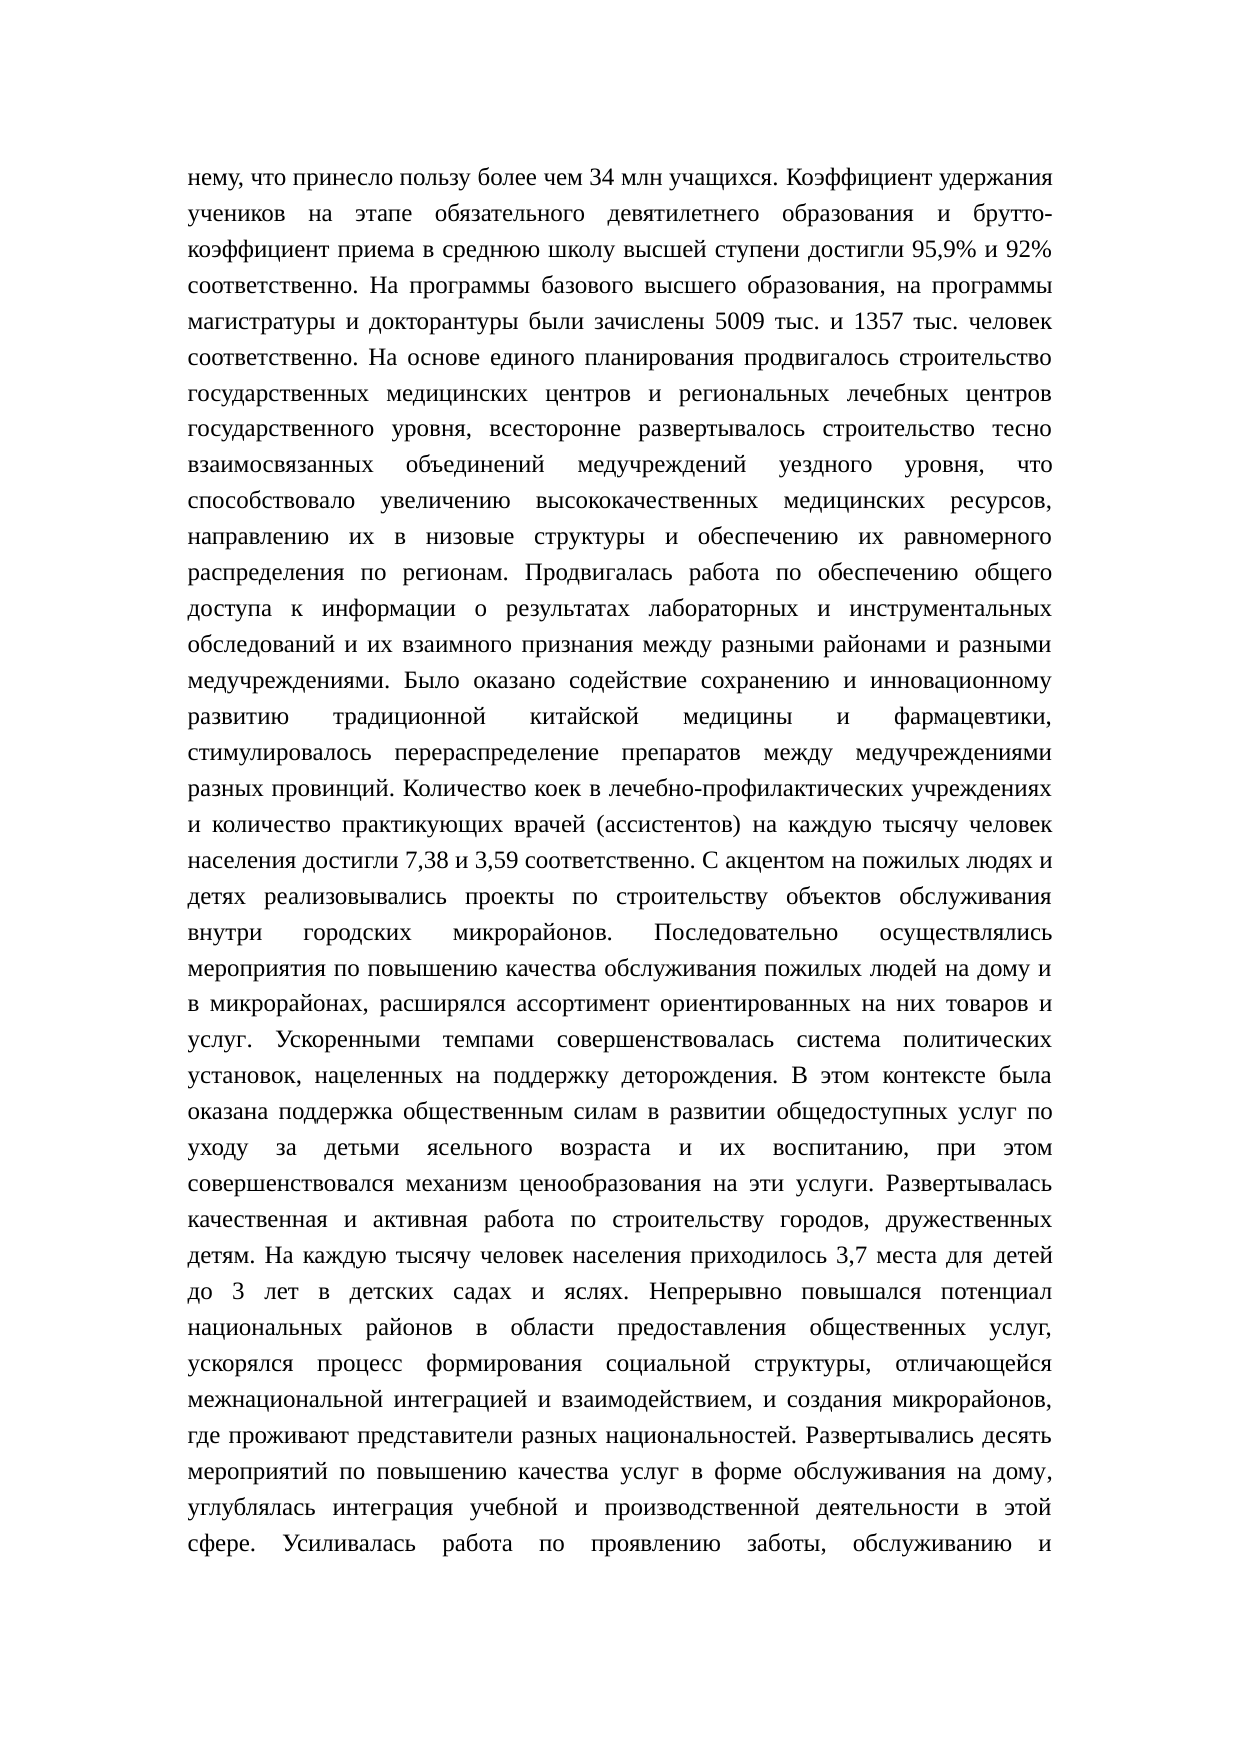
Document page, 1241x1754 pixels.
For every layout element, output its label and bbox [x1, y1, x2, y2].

text [187, 162, 1053, 1556]
